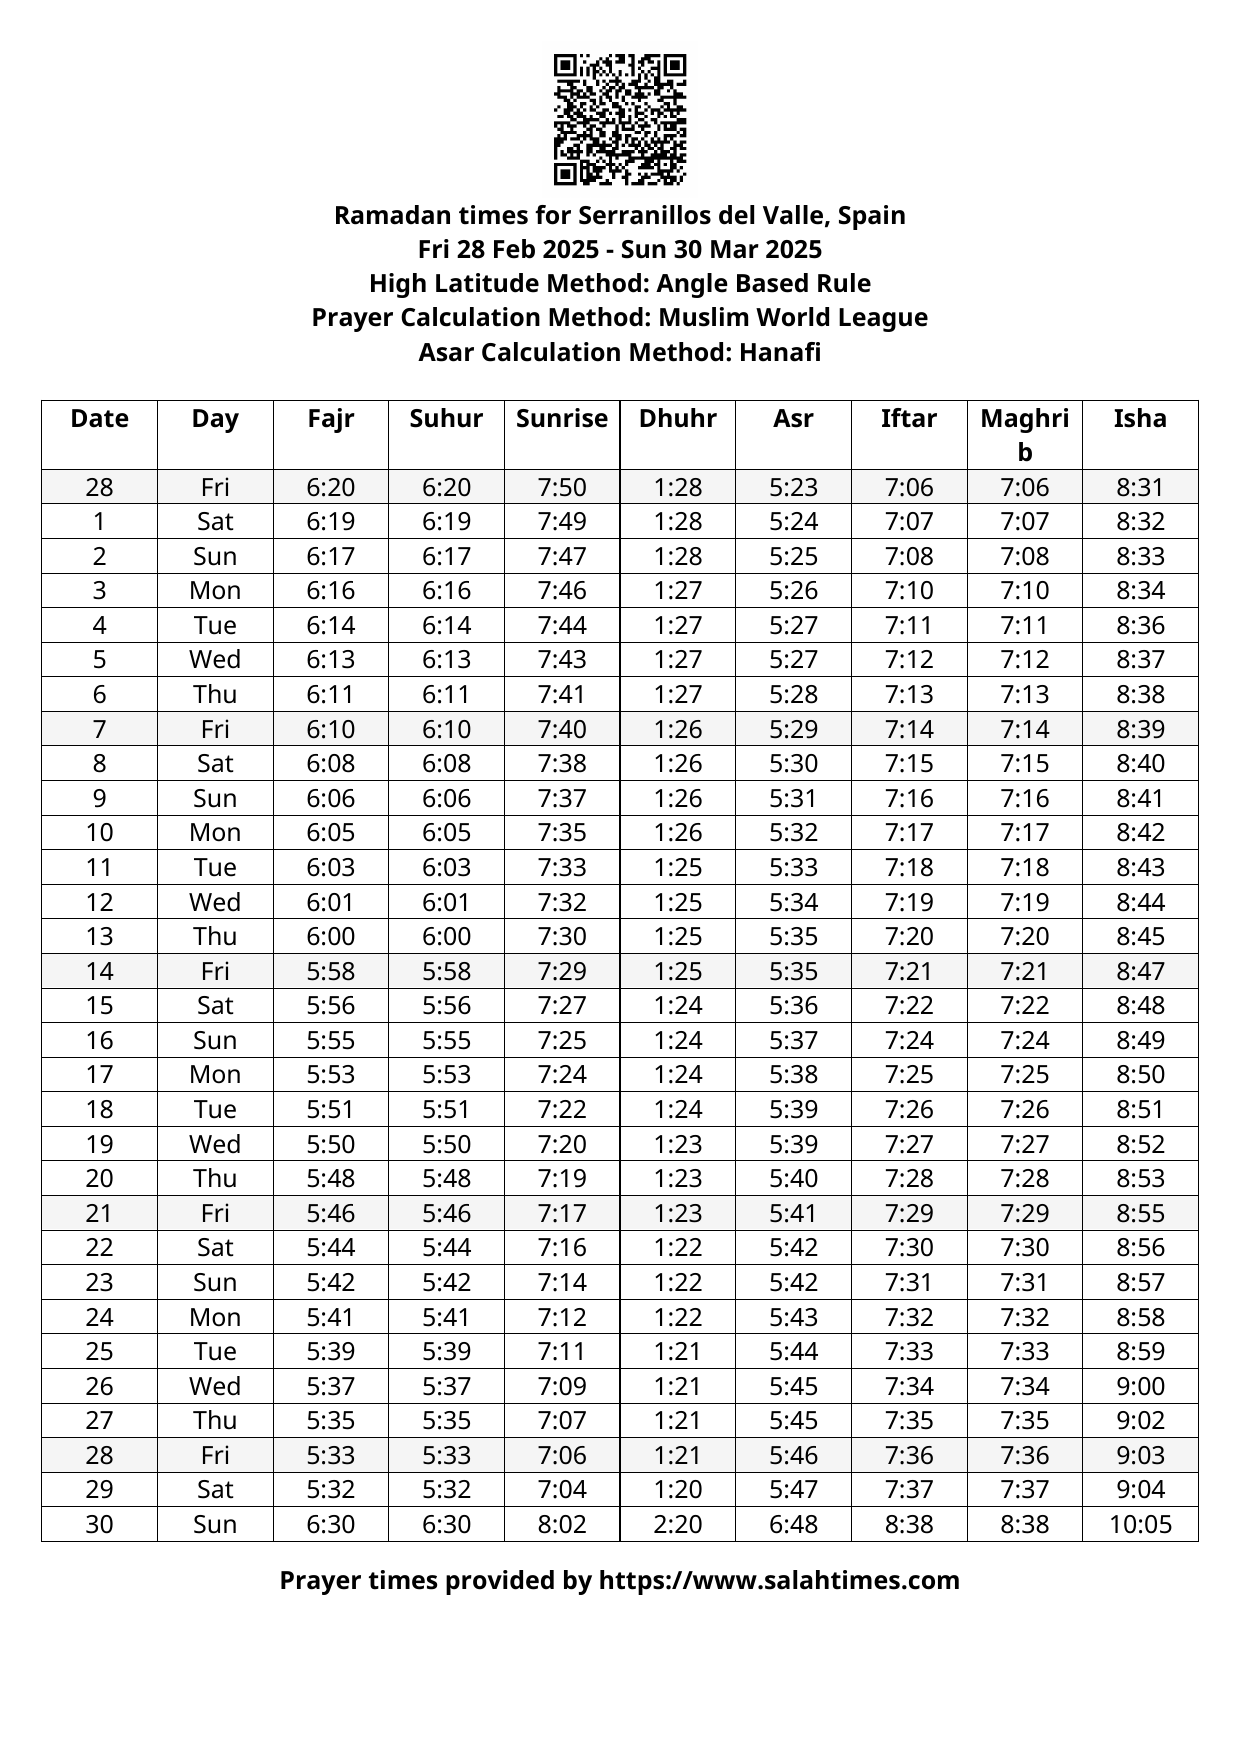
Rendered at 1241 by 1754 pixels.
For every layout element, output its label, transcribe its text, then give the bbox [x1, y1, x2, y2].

table_cell 20 [42, 1161, 157, 1195]
table_cell Mon [158, 816, 273, 849]
table_cell 7:20 [968, 919, 1082, 953]
table_cell 5:37 [736, 1023, 851, 1057]
table_cell 5:39 [736, 1127, 851, 1160]
table_cell 8:41 [1083, 781, 1198, 814]
table_cell 5:51 [389, 1092, 504, 1126]
table_cell 10 [42, 816, 157, 849]
table_cell 7:20 [852, 919, 967, 953]
table_cell 8:02 [505, 1507, 619, 1541]
table_cell Wed [158, 643, 273, 676]
table_cell Sat [158, 504, 273, 538]
table_cell 5:33 [274, 1438, 388, 1472]
table_cell 22 [42, 1231, 157, 1264]
table_cell 7:11 [968, 608, 1082, 642]
table_cell Thu [158, 677, 273, 711]
table_cell 6:00 [389, 919, 504, 953]
table_cell 1:25 [621, 954, 735, 987]
table_cell Sat [158, 746, 273, 780]
table_cell 7:13 [852, 677, 967, 711]
table_cell 7:35 [852, 1404, 967, 1437]
table_cell 5:32 [736, 816, 851, 849]
table_cell 7:25 [852, 1058, 967, 1091]
text Asar Calculation Method: Hanafi [42, 334, 1198, 368]
table_cell 7:46 [505, 574, 619, 607]
table_cell 7:04 [505, 1473, 619, 1506]
table_cell Sat [158, 1473, 273, 1506]
table_cell 5:46 [274, 1196, 388, 1229]
table_cell 7:08 [968, 539, 1082, 572]
table_cell 7:30 [505, 919, 619, 953]
table_cell 7:15 [852, 746, 967, 780]
table_cell 7:34 [852, 1369, 967, 1402]
table_cell Mon [158, 574, 273, 607]
table_cell 1:26 [621, 816, 735, 849]
table_cell 6:13 [389, 643, 504, 676]
table_cell 5:47 [736, 1473, 851, 1506]
table_cell Wed [158, 1369, 273, 1402]
table_cell 9:02 [1083, 1404, 1198, 1437]
table_cell 1:24 [621, 1023, 735, 1057]
table_cell 7:12 [852, 643, 967, 676]
table_cell 7:31 [968, 1265, 1082, 1299]
table_cell 7:08 [852, 539, 967, 572]
table_cell 7:28 [852, 1161, 967, 1195]
table_cell 5:53 [389, 1058, 504, 1091]
table_cell 7:18 [968, 850, 1082, 884]
table_cell 7:07 [852, 504, 967, 538]
table_cell 1:21 [621, 1334, 735, 1368]
table_cell 7:33 [852, 1334, 967, 1368]
table_cell Fri [158, 954, 273, 987]
table_cell Fri [158, 470, 273, 503]
table_cell 5:42 [736, 1231, 851, 1264]
table_cell 5:58 [389, 954, 504, 987]
table_cell 7:24 [505, 1058, 619, 1091]
table_cell 7:19 [968, 885, 1082, 918]
table_cell 8 [42, 746, 157, 780]
table_cell Wed [158, 885, 273, 918]
table_cell 5:38 [736, 1058, 851, 1091]
table_cell 7:16 [852, 781, 967, 814]
table_cell 7:35 [505, 816, 619, 849]
table_cell Mon [158, 1058, 273, 1091]
table_cell 8:59 [1083, 1334, 1198, 1368]
table_cell 5:31 [736, 781, 851, 814]
table_cell 7:20 [505, 1127, 619, 1160]
table_cell 5:44 [274, 1231, 388, 1264]
table_cell 5:28 [736, 677, 851, 711]
table_cell 7:26 [968, 1092, 1082, 1126]
table_cell 7:35 [968, 1404, 1082, 1437]
table_cell 7:44 [505, 608, 619, 642]
table_cell 8:58 [1083, 1300, 1198, 1333]
table_cell 1:27 [621, 643, 735, 676]
table_cell 5:50 [389, 1127, 504, 1160]
table_cell 6:19 [389, 504, 504, 538]
table_cell 7:40 [505, 712, 619, 745]
table_cell 7:14 [852, 712, 967, 745]
table_cell 6:14 [274, 608, 388, 642]
table_cell 6:13 [274, 643, 388, 676]
table_cell Mon [158, 1300, 273, 1333]
table_cell 5:56 [274, 989, 388, 1022]
table_cell Wed [158, 1127, 273, 1160]
table_cell 7:36 [852, 1438, 967, 1472]
table_cell Sun [158, 1265, 273, 1299]
table_cell 1:23 [621, 1127, 735, 1160]
table_cell 5:33 [389, 1438, 504, 1472]
table_cell 28 [42, 470, 157, 503]
table_cell Fri [158, 1196, 273, 1229]
table_cell Tue [158, 850, 273, 884]
table_cell 7:33 [968, 1334, 1082, 1368]
table_cell 5:36 [736, 989, 851, 1022]
table_cell 28 [42, 1438, 157, 1472]
table_cell 8:45 [1083, 919, 1198, 953]
table_cell 5:44 [389, 1231, 504, 1264]
table_cell 7:22 [505, 1092, 619, 1126]
table_cell 5:24 [736, 504, 851, 538]
table_cell 7:27 [968, 1127, 1082, 1160]
table_cell Thu [158, 919, 273, 953]
table_cell 10:05 [1083, 1507, 1198, 1541]
table_cell 11 [42, 850, 157, 884]
table_cell 5:42 [736, 1265, 851, 1299]
table_cell 1:25 [621, 919, 735, 953]
table_cell 5:41 [736, 1196, 851, 1229]
table_cell 6:10 [274, 712, 388, 745]
table_cell 5:35 [736, 954, 851, 987]
text Prayer Calculation Method: Muslim World League [42, 300, 1198, 334]
table_cell 8:31 [1083, 470, 1198, 503]
table_cell 7:38 [505, 746, 619, 780]
table_cell 7:14 [968, 712, 1082, 745]
table_cell 7:12 [968, 643, 1082, 676]
table_cell 4 [42, 608, 157, 642]
table_cell 7:27 [505, 989, 619, 1022]
table_cell 5:39 [736, 1092, 851, 1126]
table_cell 6:01 [274, 885, 388, 918]
table_cell 7:25 [968, 1058, 1082, 1091]
table_cell 1:22 [621, 1231, 735, 1264]
table_cell 5:32 [274, 1473, 388, 1506]
table_cell 7:31 [852, 1265, 967, 1299]
table_cell Fri [158, 712, 273, 745]
table_cell 23 [42, 1265, 157, 1299]
table_cell 7:29 [505, 954, 619, 987]
table_cell 6:11 [389, 677, 504, 711]
table_cell 7:16 [968, 781, 1082, 814]
table_cell 5:37 [389, 1369, 504, 1402]
table_cell 5:51 [274, 1092, 388, 1126]
table_cell Sun [158, 1507, 273, 1541]
table_cell 8:37 [1083, 643, 1198, 676]
table_cell 5:55 [389, 1023, 504, 1057]
table_cell 8:33 [1083, 539, 1198, 572]
table_cell 5:43 [736, 1300, 851, 1333]
table_cell 7:37 [968, 1473, 1082, 1506]
table_cell 8:56 [1083, 1231, 1198, 1264]
table_cell 7:06 [852, 470, 967, 503]
table_cell 1:23 [621, 1196, 735, 1229]
table_cell 8:47 [1083, 954, 1198, 987]
table_cell 6:20 [389, 470, 504, 503]
table_cell 5:46 [736, 1438, 851, 1472]
table_cell 5:41 [389, 1300, 504, 1333]
table_cell 5:45 [736, 1404, 851, 1437]
table_cell 5:48 [389, 1161, 504, 1195]
table_cell 7:24 [968, 1023, 1082, 1057]
table_cell 6:17 [389, 539, 504, 572]
table_cell 7:26 [852, 1092, 967, 1126]
table_cell 6:20 [274, 470, 388, 503]
table_cell Sat [158, 1231, 273, 1264]
table_cell 8:44 [1083, 885, 1198, 918]
table_cell 1:27 [621, 574, 735, 607]
table_cell 13 [42, 919, 157, 953]
table_cell 1:22 [621, 1265, 735, 1299]
table_cell 5:33 [736, 850, 851, 884]
table_cell 17 [42, 1058, 157, 1091]
table_cell 7:11 [505, 1334, 619, 1368]
table_cell 21 [42, 1196, 157, 1229]
table_cell 7:30 [852, 1231, 967, 1264]
table_cell 5:45 [736, 1369, 851, 1402]
text Ramadan times for Serranillos del Valle, Spain [42, 198, 1198, 232]
table_cell 6:05 [389, 816, 504, 849]
table_cell 1:24 [621, 1058, 735, 1091]
table_cell 12 [42, 885, 157, 918]
table_cell 7:41 [505, 677, 619, 711]
table_cell 8:57 [1083, 1265, 1198, 1299]
table_cell 5:58 [274, 954, 388, 987]
table_cell 8:38 [968, 1507, 1082, 1541]
table_cell 7:18 [852, 850, 967, 884]
table_cell 5:42 [389, 1265, 504, 1299]
table_cell 7:32 [852, 1300, 967, 1333]
table_cell 6:11 [274, 677, 388, 711]
table_cell 8:40 [1083, 746, 1198, 780]
table_header Isha [1083, 401, 1198, 469]
table_cell 5:35 [736, 919, 851, 953]
table_cell 3 [42, 574, 157, 607]
table_cell 9:03 [1083, 1438, 1198, 1472]
table_cell 7:15 [968, 746, 1082, 780]
table_cell 6:30 [274, 1507, 388, 1541]
table_cell 7:13 [968, 677, 1082, 711]
table_cell 8:52 [1083, 1127, 1198, 1160]
table_cell 5:23 [736, 470, 851, 503]
table_cell 6:03 [274, 850, 388, 884]
table_cell 7:32 [505, 885, 619, 918]
table_cell 5:44 [736, 1334, 851, 1368]
table_cell 6:05 [274, 816, 388, 849]
table_cell 8:39 [1083, 712, 1198, 745]
table_cell 5:27 [736, 643, 851, 676]
table_cell 2:20 [621, 1507, 735, 1541]
table_cell 1:26 [621, 781, 735, 814]
table_cell 6:14 [389, 608, 504, 642]
table_cell Sat [158, 989, 273, 1022]
table_cell 7:24 [852, 1023, 967, 1057]
table_header Iftar [852, 401, 967, 469]
table_cell 1:20 [621, 1473, 735, 1506]
table_cell 6:10 [389, 712, 504, 745]
table_cell 8:42 [1083, 816, 1198, 849]
table_cell 1:25 [621, 850, 735, 884]
table_cell 1:28 [621, 470, 735, 503]
table_cell 6:08 [274, 746, 388, 780]
table_cell 8:50 [1083, 1058, 1198, 1091]
table_header Dhuhr [621, 401, 735, 469]
table_cell 27 [42, 1404, 157, 1437]
table_cell 5:37 [274, 1369, 388, 1402]
table_cell 16 [42, 1023, 157, 1057]
table_cell 7:14 [505, 1265, 619, 1299]
table_cell 7:49 [505, 504, 619, 538]
table_cell Thu [158, 1161, 273, 1195]
table_cell 1:28 [621, 504, 735, 538]
table_cell 1:24 [621, 989, 735, 1022]
table_cell 7:32 [968, 1300, 1082, 1333]
table_cell 5:26 [736, 574, 851, 607]
table_cell 14 [42, 954, 157, 987]
table_cell 6:03 [389, 850, 504, 884]
table_cell 7:27 [852, 1127, 967, 1160]
table_cell 2 [42, 539, 157, 572]
table_cell 9 [42, 781, 157, 814]
table_cell 7:19 [852, 885, 967, 918]
table_cell 7:50 [505, 470, 619, 503]
table_header Fajr [274, 401, 388, 469]
table_cell 5:35 [274, 1404, 388, 1437]
text Fri 28 Feb 2025 - Sun 30 Mar 2025 [42, 232, 1198, 266]
table_cell 9:00 [1083, 1369, 1198, 1402]
table_cell 6:17 [274, 539, 388, 572]
table_cell 7:09 [505, 1369, 619, 1402]
table_cell 5:39 [389, 1334, 504, 1368]
table_cell 7:37 [505, 781, 619, 814]
table_cell 7:17 [968, 816, 1082, 849]
table_cell Sun [158, 781, 273, 814]
table_cell 1:23 [621, 1161, 735, 1195]
table_cell 5:32 [389, 1473, 504, 1506]
table_header Sunrise [505, 401, 619, 469]
table_cell 7:07 [505, 1404, 619, 1437]
table_cell 5:25 [736, 539, 851, 572]
table_cell 8:49 [1083, 1023, 1198, 1057]
table_cell 18 [42, 1092, 157, 1126]
table_cell 7:06 [505, 1438, 619, 1472]
table_cell 6:08 [389, 746, 504, 780]
table_cell 8:38 [1083, 677, 1198, 711]
table_header Day [158, 401, 273, 469]
table_cell 7:06 [968, 470, 1082, 503]
table_cell 5:46 [389, 1196, 504, 1229]
table_cell 1:24 [621, 1092, 735, 1126]
table_cell 24 [42, 1300, 157, 1333]
table_cell 7:22 [852, 989, 967, 1022]
table_cell 5:56 [389, 989, 504, 1022]
table_cell 7:37 [852, 1473, 967, 1506]
table_cell 1:25 [621, 885, 735, 918]
table_cell 7 [42, 712, 157, 745]
text Prayer times provided by https://www.salahtimes.com [42, 1563, 1198, 1597]
table_cell 5:29 [736, 712, 851, 745]
table_cell 8:36 [1083, 608, 1198, 642]
table_cell 6:48 [736, 1507, 851, 1541]
table_cell 7:28 [968, 1161, 1082, 1195]
table_cell 5:40 [736, 1161, 851, 1195]
table_cell 5:34 [736, 885, 851, 918]
table_cell 15 [42, 989, 157, 1022]
table_cell 5:50 [274, 1127, 388, 1160]
table_cell 7:25 [505, 1023, 619, 1057]
table_cell 7:10 [968, 574, 1082, 607]
table_cell 7:47 [505, 539, 619, 572]
table_cell 7:22 [968, 989, 1082, 1022]
table_cell 5:30 [736, 746, 851, 780]
table_header Date [42, 401, 157, 469]
table_cell 7:19 [505, 1161, 619, 1195]
table_cell 6:19 [274, 504, 388, 538]
table_cell 8:48 [1083, 989, 1198, 1022]
table_cell 7:21 [968, 954, 1082, 987]
picture [542, 41, 699, 198]
table_cell 7:16 [505, 1231, 619, 1264]
table_cell Tue [158, 1092, 273, 1126]
table_cell 1:27 [621, 677, 735, 711]
table_cell 1:26 [621, 712, 735, 745]
table_cell 5:35 [389, 1404, 504, 1437]
table_cell 5:27 [736, 608, 851, 642]
table_cell 5:55 [274, 1023, 388, 1057]
table_cell Fri [158, 1438, 273, 1472]
table_header Suhur [389, 401, 504, 469]
table_cell 1:28 [621, 539, 735, 572]
table_cell 8:55 [1083, 1196, 1198, 1229]
table_cell 7:10 [852, 574, 967, 607]
table_cell 7:29 [852, 1196, 967, 1229]
text High Latitude Method: Angle Based Rule [42, 266, 1198, 300]
table_cell 8:32 [1083, 504, 1198, 538]
table_cell 8:51 [1083, 1092, 1198, 1126]
table_cell 8:38 [852, 1507, 967, 1541]
table_cell 6:06 [389, 781, 504, 814]
table_cell 7:34 [968, 1369, 1082, 1402]
table_cell Tue [158, 608, 273, 642]
table_cell 5:48 [274, 1161, 388, 1195]
table_cell 1:27 [621, 608, 735, 642]
table_cell 1:21 [621, 1369, 735, 1402]
table_cell 5:42 [274, 1265, 388, 1299]
table_cell 6:01 [389, 885, 504, 918]
table_cell 8:34 [1083, 574, 1198, 607]
table_cell 25 [42, 1334, 157, 1368]
table_cell 30 [42, 1507, 157, 1541]
table_cell 5:39 [274, 1334, 388, 1368]
table_cell 5:41 [274, 1300, 388, 1333]
table_cell Sun [158, 539, 273, 572]
table_cell 6:00 [274, 919, 388, 953]
table_cell 26 [42, 1369, 157, 1402]
table_cell 1 [42, 504, 157, 538]
table_cell Tue [158, 1334, 273, 1368]
table_cell 8:53 [1083, 1161, 1198, 1195]
table_cell Sun [158, 1023, 273, 1057]
table_cell 6:30 [389, 1507, 504, 1541]
table_cell 6:16 [389, 574, 504, 607]
table_cell 7:21 [852, 954, 967, 987]
table_cell 7:11 [852, 608, 967, 642]
table_cell 7:43 [505, 643, 619, 676]
table_cell 1:22 [621, 1300, 735, 1333]
table_cell 6:06 [274, 781, 388, 814]
table_cell 7:07 [968, 504, 1082, 538]
table_cell 5:53 [274, 1058, 388, 1091]
table_cell 6:16 [274, 574, 388, 607]
table_cell 7:36 [968, 1438, 1082, 1472]
table_cell 6 [42, 677, 157, 711]
table_cell 1:21 [621, 1438, 735, 1472]
table_cell 7:29 [968, 1196, 1082, 1229]
table_cell 8:43 [1083, 850, 1198, 884]
table_cell Thu [158, 1404, 273, 1437]
table_header Asr [736, 401, 851, 469]
table_cell 1:26 [621, 746, 735, 780]
table_cell 7:33 [505, 850, 619, 884]
table_cell 9:04 [1083, 1473, 1198, 1506]
table_cell 19 [42, 1127, 157, 1160]
table_cell 7:12 [505, 1300, 619, 1333]
table_cell 29 [42, 1473, 157, 1506]
table_cell 7:17 [505, 1196, 619, 1229]
table_cell 5 [42, 643, 157, 676]
table_cell 7:17 [852, 816, 967, 849]
table_header Maghrib [968, 401, 1082, 469]
table_cell 1:21 [621, 1404, 735, 1437]
table_cell 7:30 [968, 1231, 1082, 1264]
